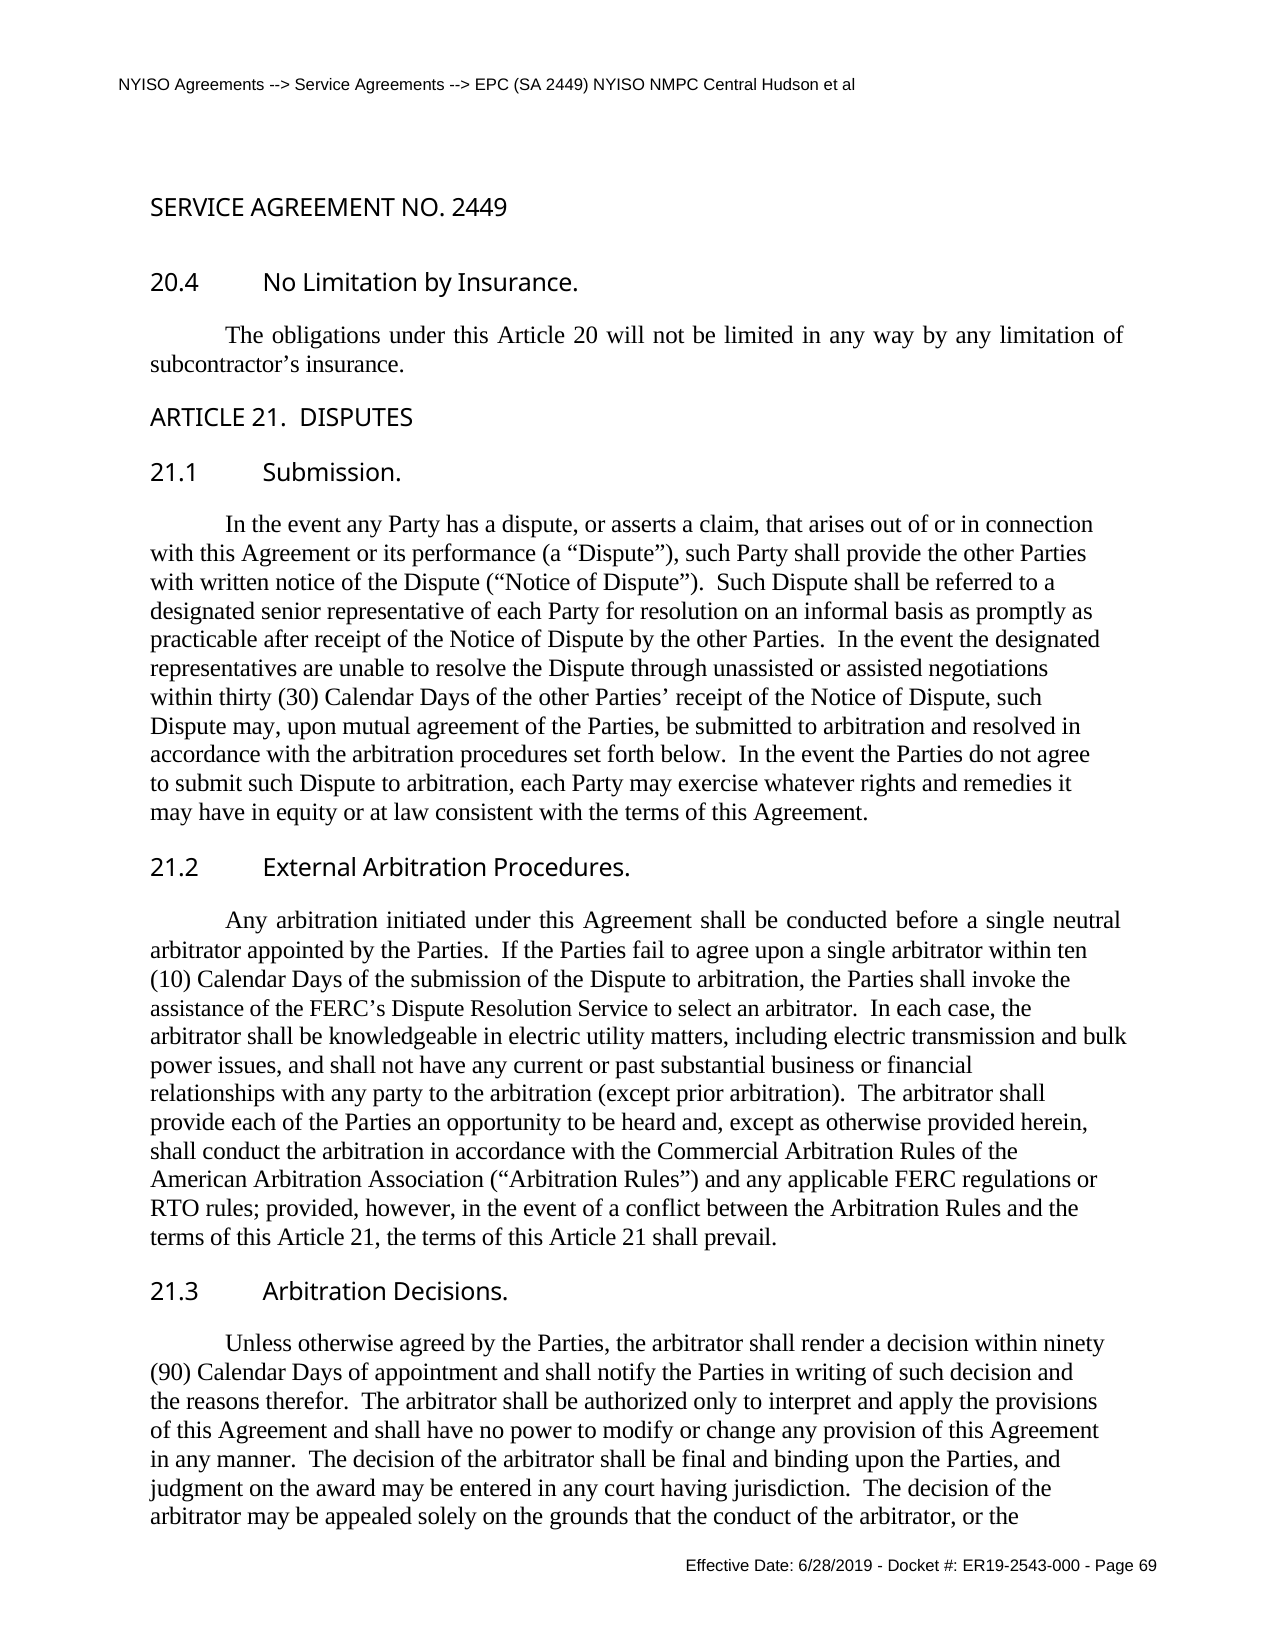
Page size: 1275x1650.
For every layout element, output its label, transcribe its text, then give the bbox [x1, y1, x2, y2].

text 20.4 No Limitation by Insurance. [150, 268, 1275, 297]
text (90) Calendar Days of appointment and shall notify the Parties in writing of such decision and [150, 1358, 1275, 1386]
text The obligations under this Article 20 will not be limited in any way by any limitation of subcontractor’s insurance. [150, 320, 1124, 378]
text ARTICLE 21. DISPUTES [150, 404, 1275, 432]
text (10) Calendar Days of the submission of the Dispute to arbitration, the Parties shall invoke the assistance of the FERC’s Dispute Resolution Service to select an arbitrator. In each case, the arbitrator shall be knowledgeable in electric utility matters, including electric transmission and bulk power issues, and shall not have any current or past substantial business or financial relationships with any party to the arbitration (except prior arbitration). The arbitrator shall provide each of the Parties an opportunity to be heard and, except as otherwise provided herein, shall conduct the arbitration in accordance with the Commercial Arbitration Rules of the American Arbitration Association (“Arbitration Rules”) and any applicable FERC regulations or RTO rules; provided, however, in the event of a conflict between the Arbitration Rules and the terms of this Article 21, the terms of this Article 21 shall prevail. [150, 964, 1138, 1251]
text In the event any Party has a dispute, or asserts a claim, that arises out of or in connection with this Agreement or its performance (a “Dispute”), such Party shall provide the other Parties with written notice of the Dispute (“Notice of Dispute”). Such Dispute shall be referred to a designated senior representative of each Party for resolution on an informal basis as promptly as practicable after receipt of the Notice of Dispute by the other Parties. In the event the designated representatives are unable to resolve the Dispute through unassisted or assisted negotiations within thirty (30) Calendar Days of the other Parties’ receipt of the Notice of Dispute, such Dispute may, upon mutual agreement of the Parties, be submitted to arbitration and resolved in accordance with the arbitration procedures set forth below. In the event the Parties do not agree to submit such Dispute to arbitration, each Party may exercise whatever rights and remedies it may have in equity or at law consistent with the terms of this Agreement. [150, 510, 1141, 826]
text SERVICE AGREEMENT NO. 2449 [150, 193, 1275, 222]
text 21.3 Arbitration Decisions. [150, 1277, 1275, 1306]
text 21.2 External Arbitration Procedures. [150, 854, 1275, 882]
text Any arbitration initiated under this Agreement shall be conducted before a single neutral arbitrator appointed by the Parties. If the Parties fail to agree upon a single arbitrator within ten [150, 906, 1131, 964]
text 21.1 Submission. [150, 459, 1275, 487]
text Unless otherwise agreed by the Parties, the arbitrator shall render a decision within ninety [225, 1328, 1275, 1357]
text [150, 1387, 1138, 1531]
